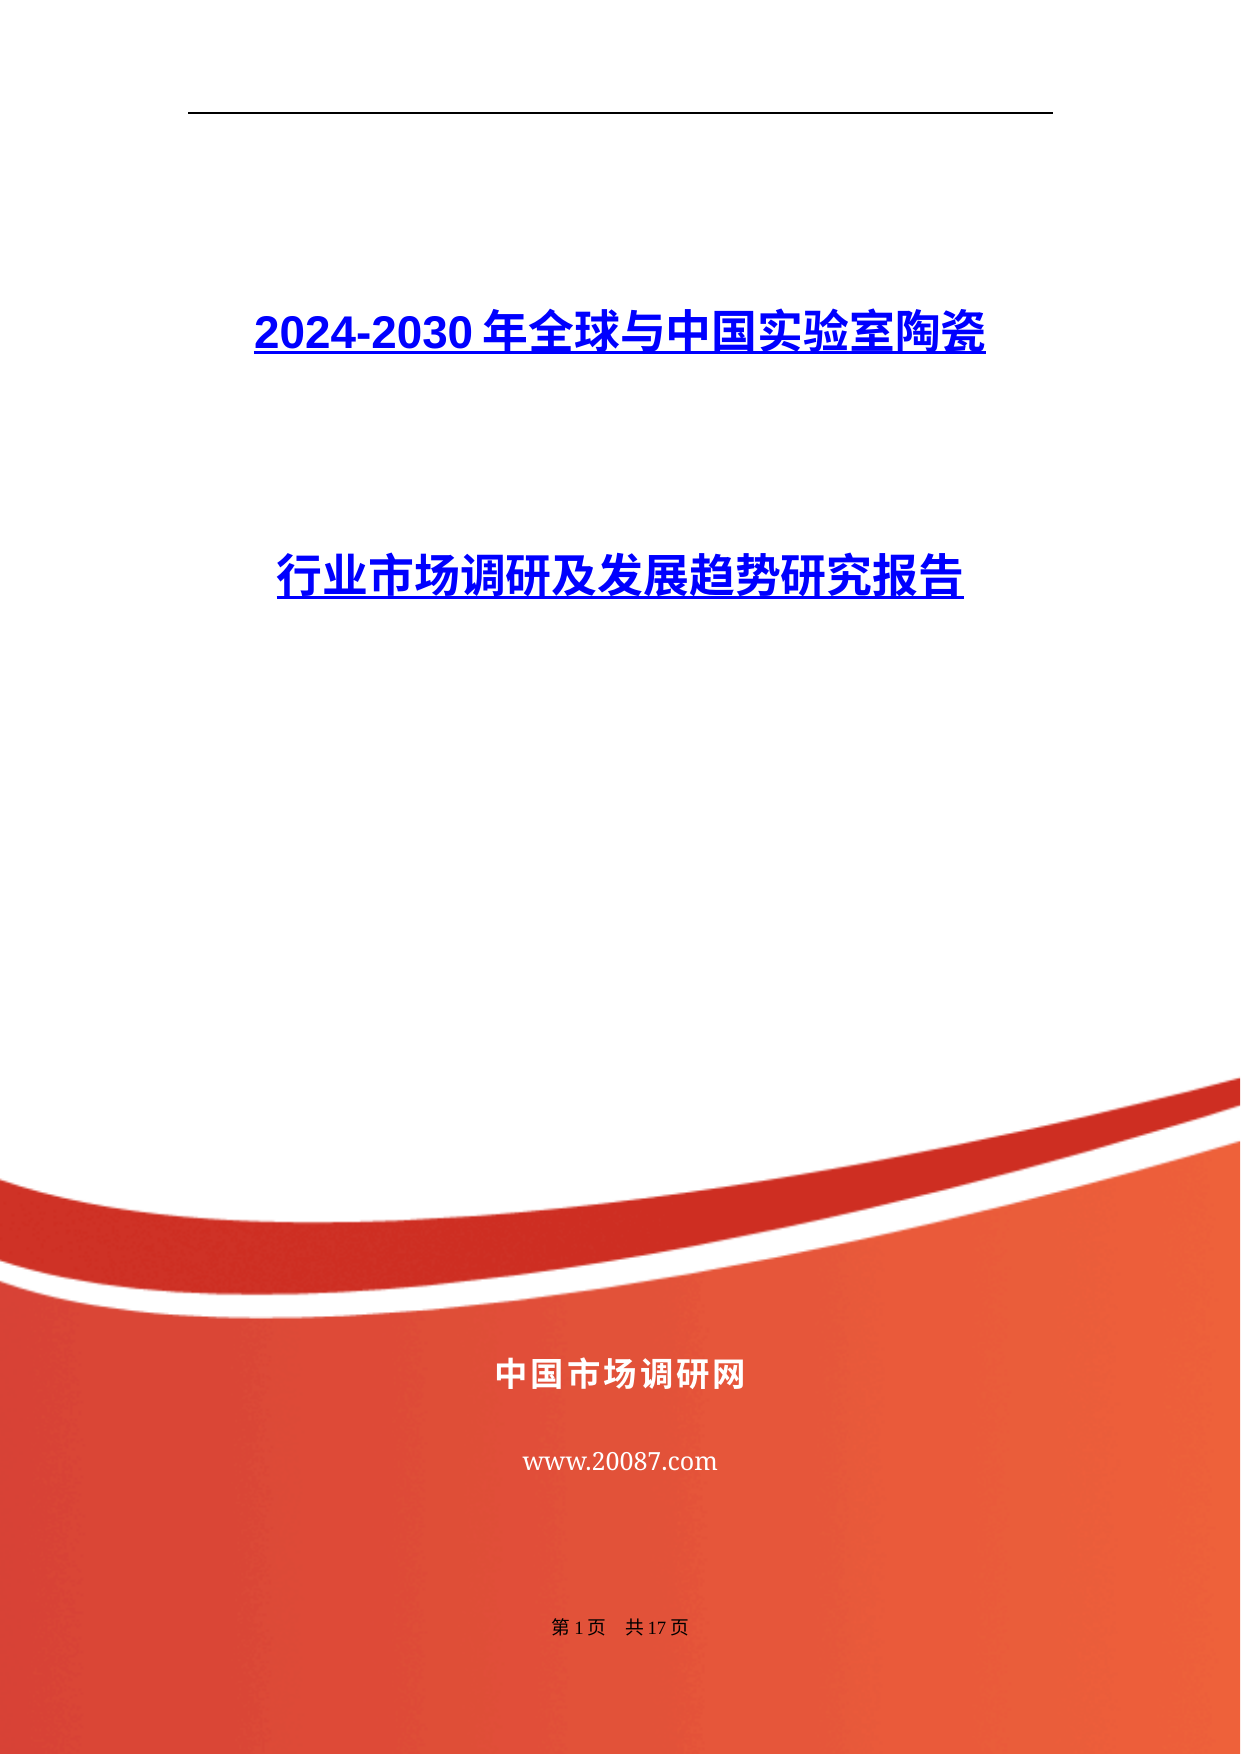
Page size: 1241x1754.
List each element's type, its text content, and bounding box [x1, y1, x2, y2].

subtitle 中国市场调研网 [187, 1339, 1053, 1404]
text www.20087.com [187, 1428, 1053, 1493]
table_header 2024-2030年全球与中国实验室陶瓷行业市场调研及发展趋势研究报告 [188, 207, 1053, 773]
picture [0, 1006, 1241, 1754]
